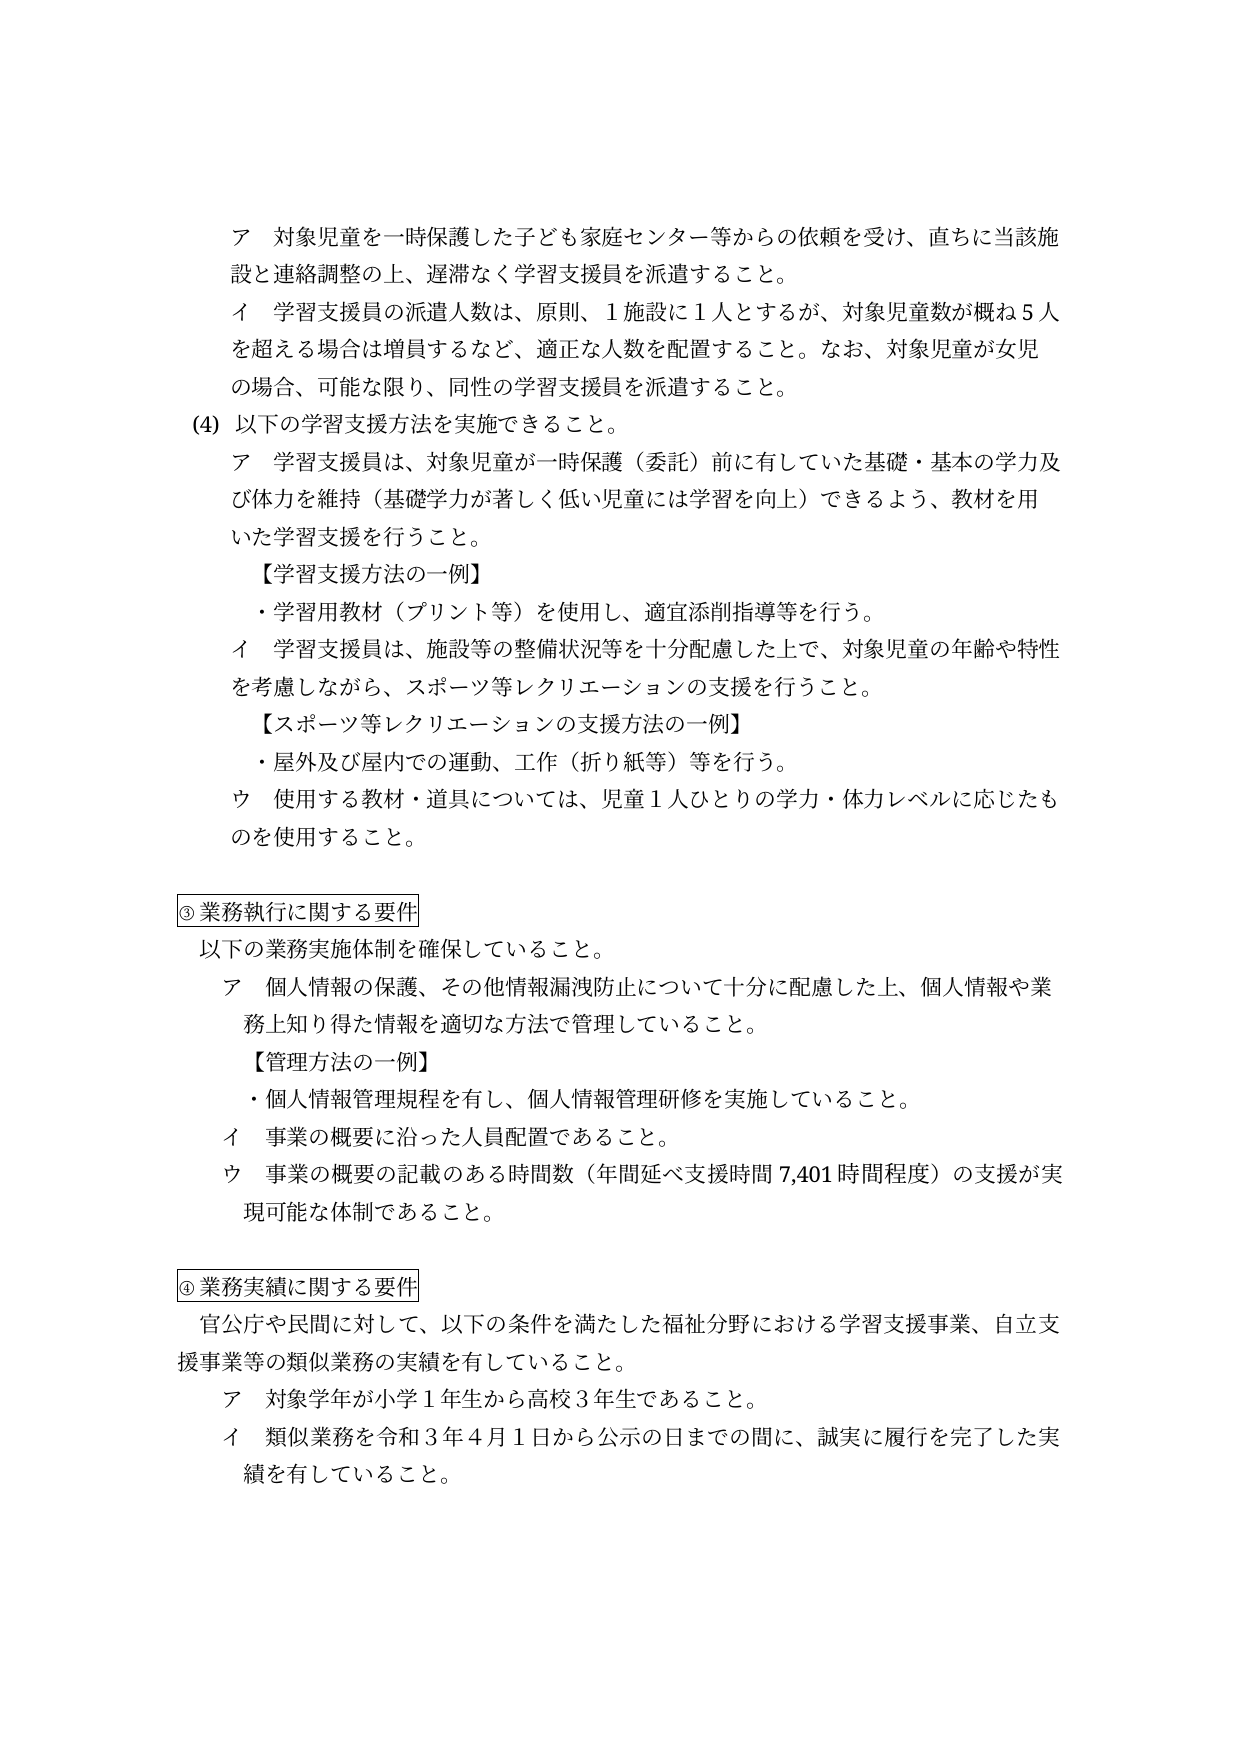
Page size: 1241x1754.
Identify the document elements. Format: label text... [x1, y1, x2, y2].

text ・個人情報管理規程を有し、個人情報管理研修を実施していること。 [221, 1079, 1063, 1117]
text ア 学習支援員は、対象児童が一時保護（委託）前に有していた基礎・基本の学力及 び体力を維持（基礎学力が著しく低い児童には学習を向上）できるよう、教材を用 いた学習支援を行うこと。 [230, 442, 1063, 554]
text 【学習支援方法の一例】 [230, 554, 1063, 592]
text 以下の業務実施体制を確保していること。 [177, 929, 1063, 967]
text ④業務実績に関する要件 [177, 1267, 1063, 1304]
text ・学習用教材（プリント等）を使用し、適宜添削指導等を行う。 [230, 592, 1063, 629]
text イ 事業の概要に沿った人員配置であること。 [177, 1117, 1063, 1154]
text イ 類似業務を令和３年４月１日から公示の日までの間に、誠実に履行を完了した実績を有していること。 [177, 1417, 1063, 1492]
text ③業務執行に関する要件 [177, 892, 1063, 929]
text ウ 事業の概要の記載のある時間数（年間延べ支援時間7,401時間程度）の支援が実現可能な体制であること。 [221, 1154, 1063, 1229]
text 【管理方法の一例】 [221, 1042, 1063, 1079]
text 務上知り得た情報を適切な方法で管理していること。 [243, 1004, 1063, 1042]
text ウ 使用する教材・道具については、児童１人ひとりの学力・体力レベルに応じたも のを使用すること。 [230, 779, 1063, 854]
text イ 学習支援員の派遣人数は、原則、１施設に１人とするが、対象児童数が概ね5人 を超える場合は増員するなど、適正な人数を配置すること。なお、対象児童が女児 の場合、可能な限り、同性の学習支援員を派遣すること。 [230, 292, 1063, 404]
text 官公庁や民間に対して、以下の条件を満たした福祉分野における学習支援事業、自立支援事業等の類似業務の実績を有していること。 [177, 1304, 1063, 1379]
text ア 対象学年が小学１年生から高校３年生であること。 [177, 1379, 1063, 1417]
text ア 対象児童を一時保護した子ども家庭センター等からの依頼を受け、直ちに当該施 設と連絡調整の上、遅滞なく学習支援員を派遣すること。 [230, 217, 1063, 292]
text イ 学習支援員は、施設等の整備状況等を十分配慮した上で、対象児童の年齢や特性 を考慮しながら、スポーツ等レクリエーションの支援を行うこと。 [230, 629, 1063, 704]
list 以下の学習支援方法を実施できること。 [192, 404, 1063, 442]
text ・屋外及び屋内での運動、工作（折り紙等）等を行う。 [230, 742, 1063, 779]
text ア 個人情報の保護、その他情報漏洩防止について十分に配慮した上、個人情報や業 [221, 967, 1063, 1004]
text 【スポーツ等レクリエーションの支援方法の一例】 [230, 704, 1063, 742]
